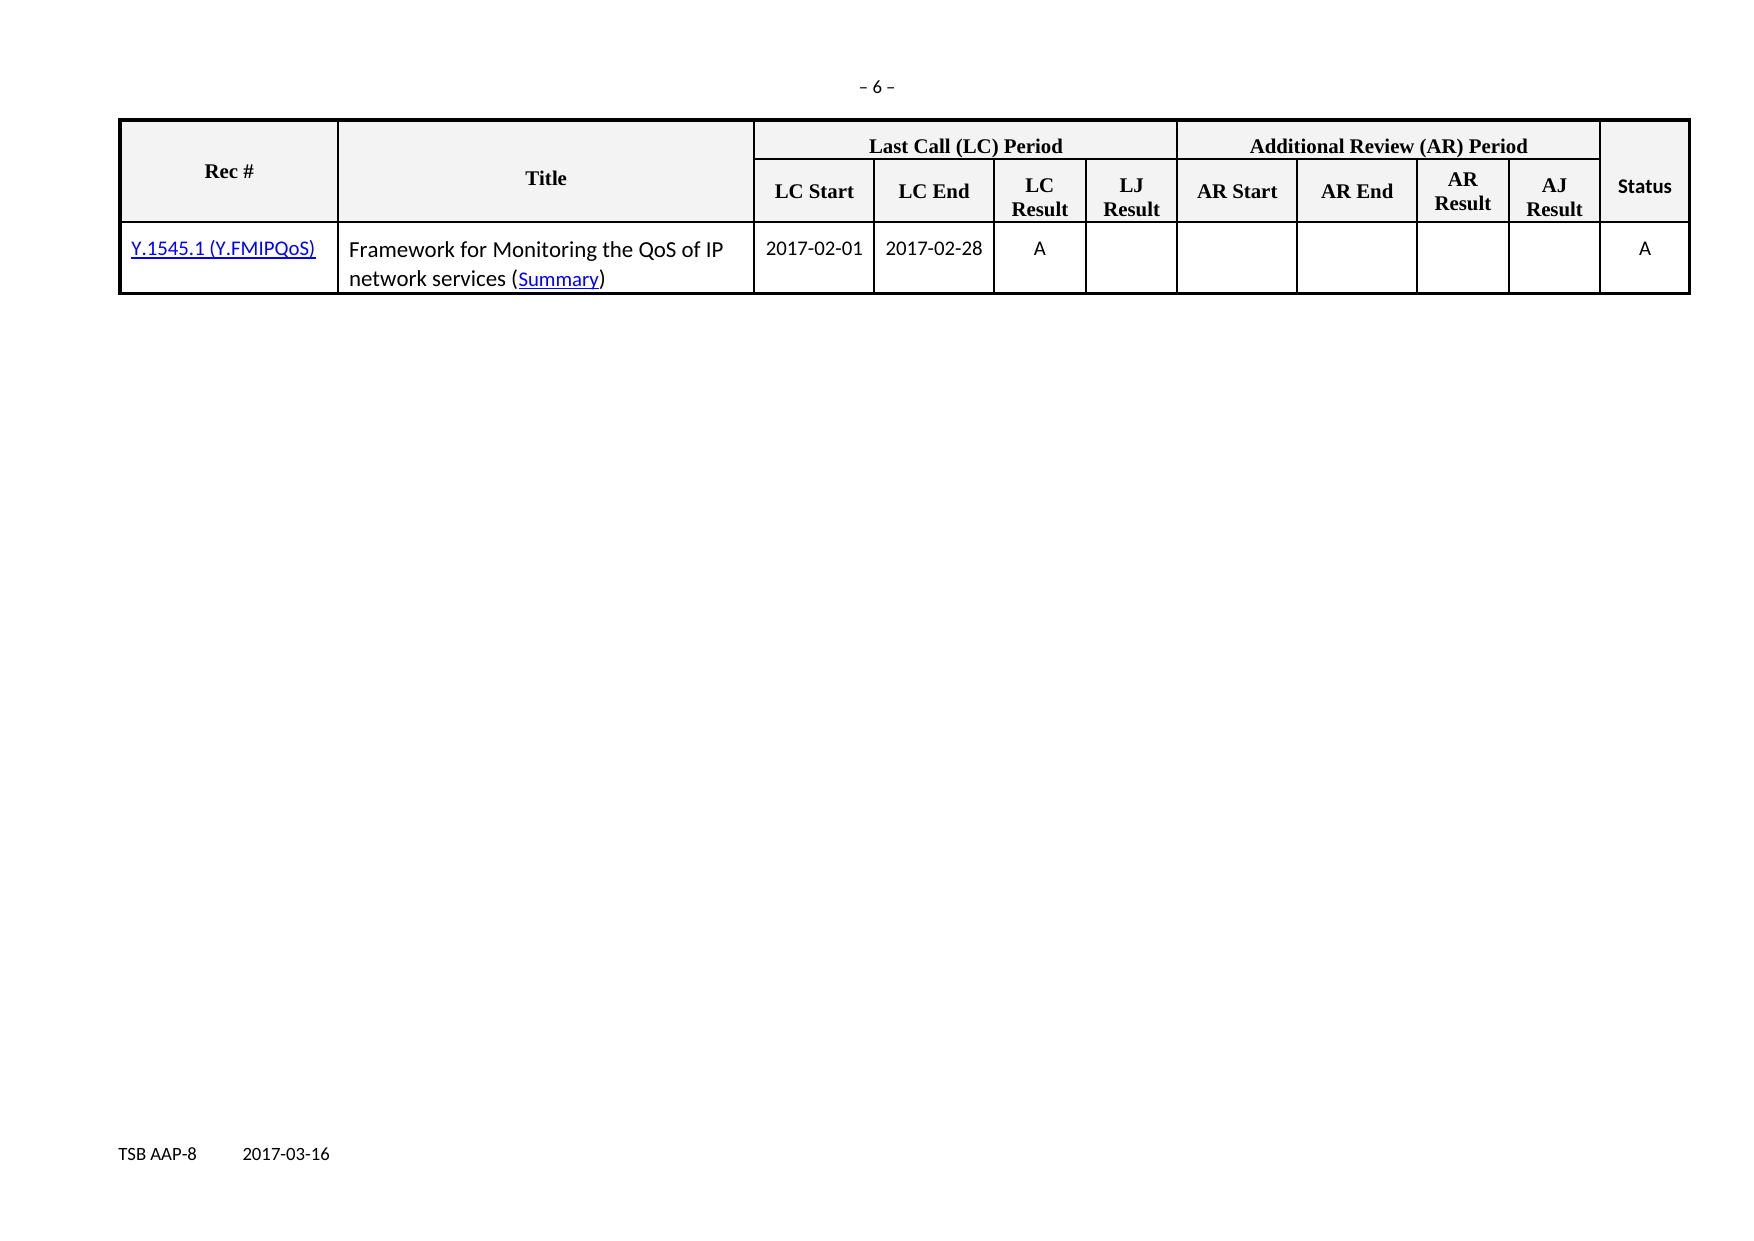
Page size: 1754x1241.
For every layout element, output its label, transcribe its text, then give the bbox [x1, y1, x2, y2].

table_cell [1510, 223, 1599, 292]
table_cell [1418, 223, 1508, 292]
table_cell A [1601, 223, 1688, 292]
table_cell [1178, 223, 1296, 292]
table_cell LC End [875, 160, 993, 221]
table_cell AR Start [1178, 160, 1296, 221]
table_header Status [1601, 122, 1688, 221]
table_cell LJ Result [1087, 160, 1176, 221]
table_cell 2017-02-28 [875, 223, 993, 292]
table_cell AR Result [1418, 160, 1508, 221]
table_header Title [339, 122, 753, 221]
table_header Last Call (LC) Period [755, 122, 1176, 158]
table_cell Framework for Monitoring the QoS of IP network services (Summary) [339, 223, 753, 292]
table_cell [1298, 223, 1416, 292]
table_cell LC Start [755, 160, 873, 221]
table_cell 2017-02-01 [755, 223, 873, 292]
table_cell Y.1545.1 (Y.FMIPQoS) [122, 223, 337, 292]
table_cell LC Result [995, 160, 1085, 221]
table_header Additional Review (AR) Period [1178, 122, 1599, 158]
table_cell AJ Result [1510, 160, 1599, 221]
table_cell [1087, 223, 1176, 292]
table_header Rec # [122, 122, 337, 221]
table_cell AR End [1298, 160, 1416, 221]
table_cell A [995, 223, 1085, 292]
